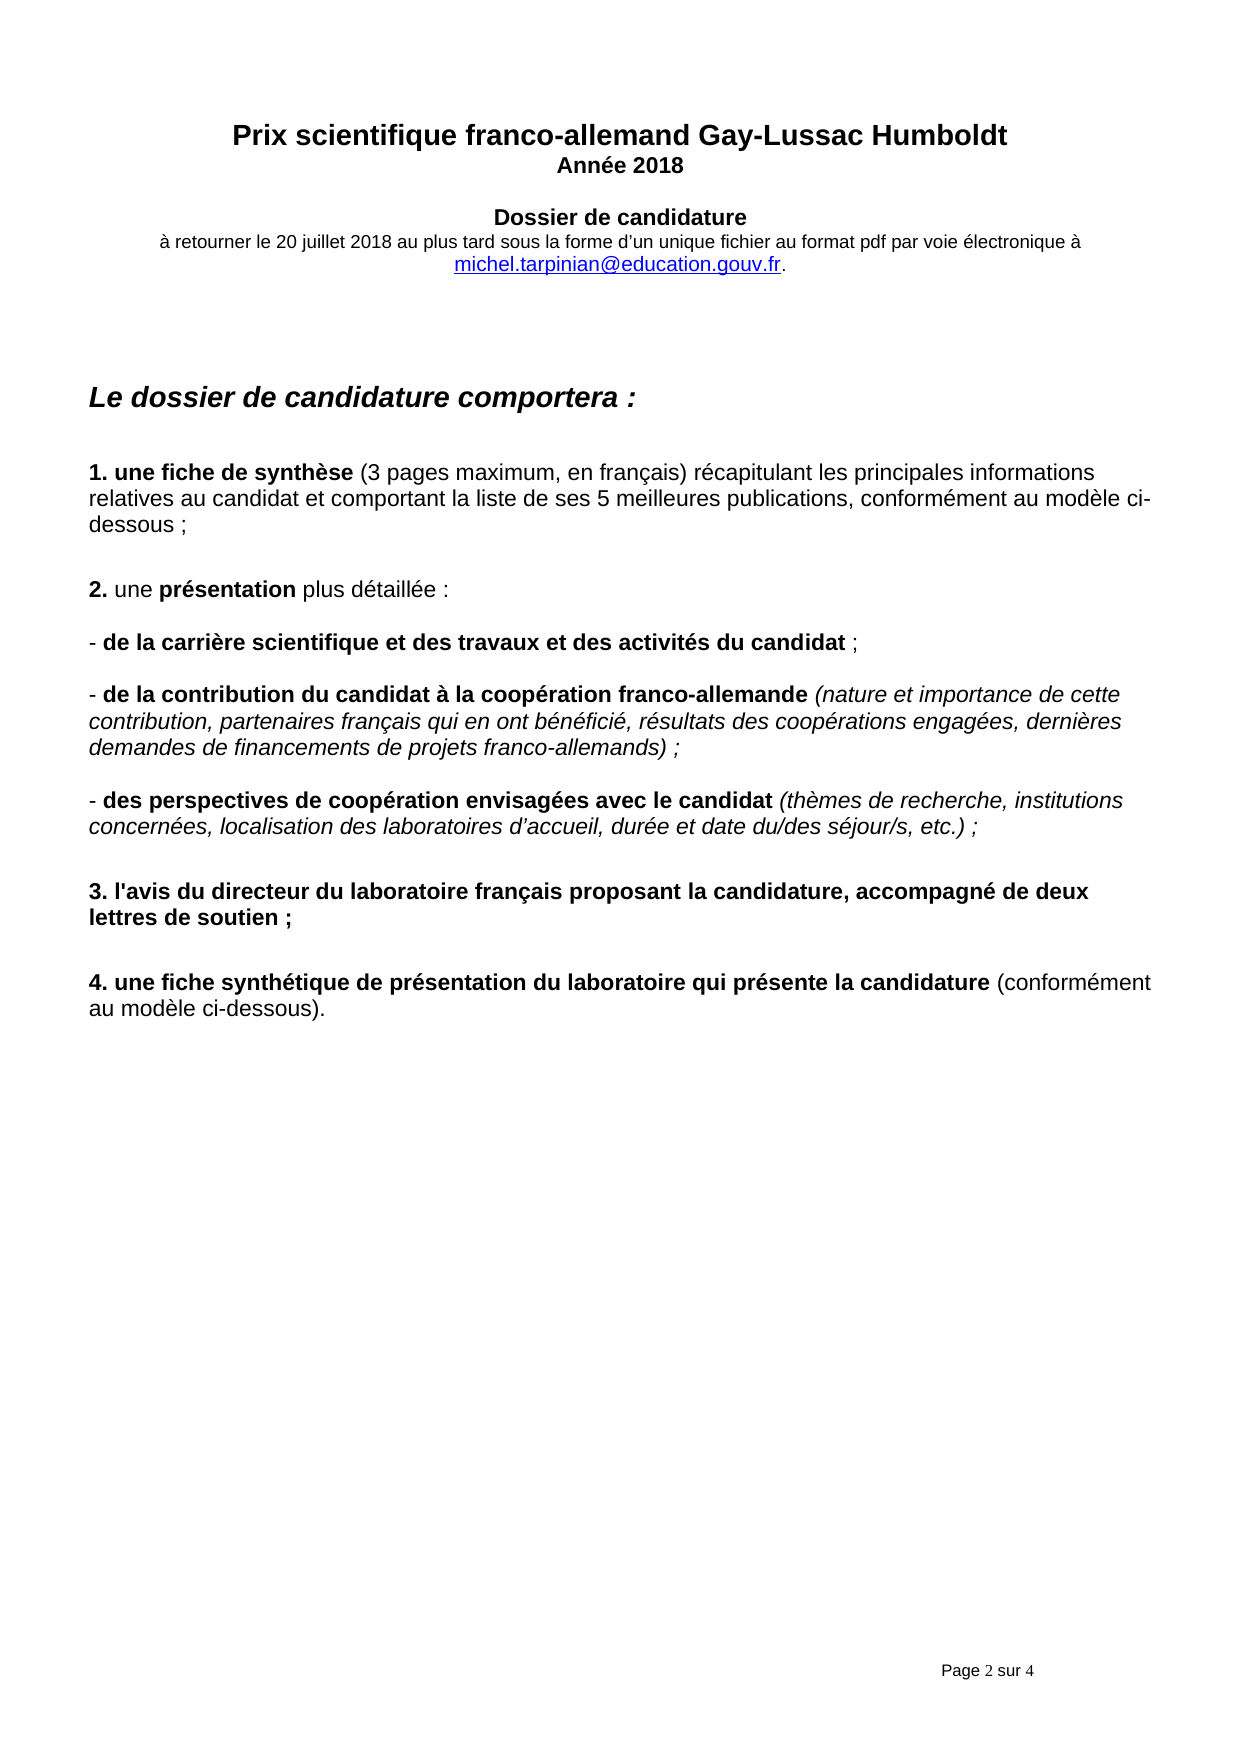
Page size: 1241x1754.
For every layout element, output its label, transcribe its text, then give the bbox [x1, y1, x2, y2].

text 4. une fiche synthétique de présentation du laboratoire qui présente la candidature (conformément au modèle ci-dessous). [89, 969, 1152, 1021]
text 'avis du directeur du laboratoire français proposant la candidature, accompagné de deux lettres de soutien ; [89, 878, 1152, 930]
text 2. une présentation plus détaillée : [89, 576, 1152, 602]
text 1. une fiche de synthèse (3 pages maximum, en français) récapitulant les principales informations relatives au candidat et comportant la liste de ses 5 meilleures publications, conformément au modèle ci-dessous ; [89, 458, 1152, 537]
list Le dossier de candidature comportera : [89, 380, 1152, 414]
text - des perspectives de coopération envisagées avec le candidat (thèmes de recherche, institutions concernées, localisation des laboratoires d’accueil, durée et date du/des séjour/s, etc.) ; [89, 787, 1152, 839]
text à retourner le 20 juillet 2018 au plus tard sous la forme d’un unique fichier au format pdf par voie électronique à michel.tarpinian@education.gouv.fr. [89, 231, 1152, 276]
text Prix scientifique franco-allemand Gay-Lussac Humboldt [89, 118, 1152, 152]
text Année 2018 [89, 152, 1152, 178]
text - de la carrière scientifique et des travaux et des activités du candidat ; [89, 628, 1152, 655]
text - de la contribution du candidat à la coopération franco-allemande (nature et importance de cette contribution, partenaires français qui en ont bénéficié, résultats des coopérations engagées, dernières demandes de financements de projets franco-allemands) ; [89, 681, 1152, 760]
text Dossier de candidature [89, 204, 1152, 231]
